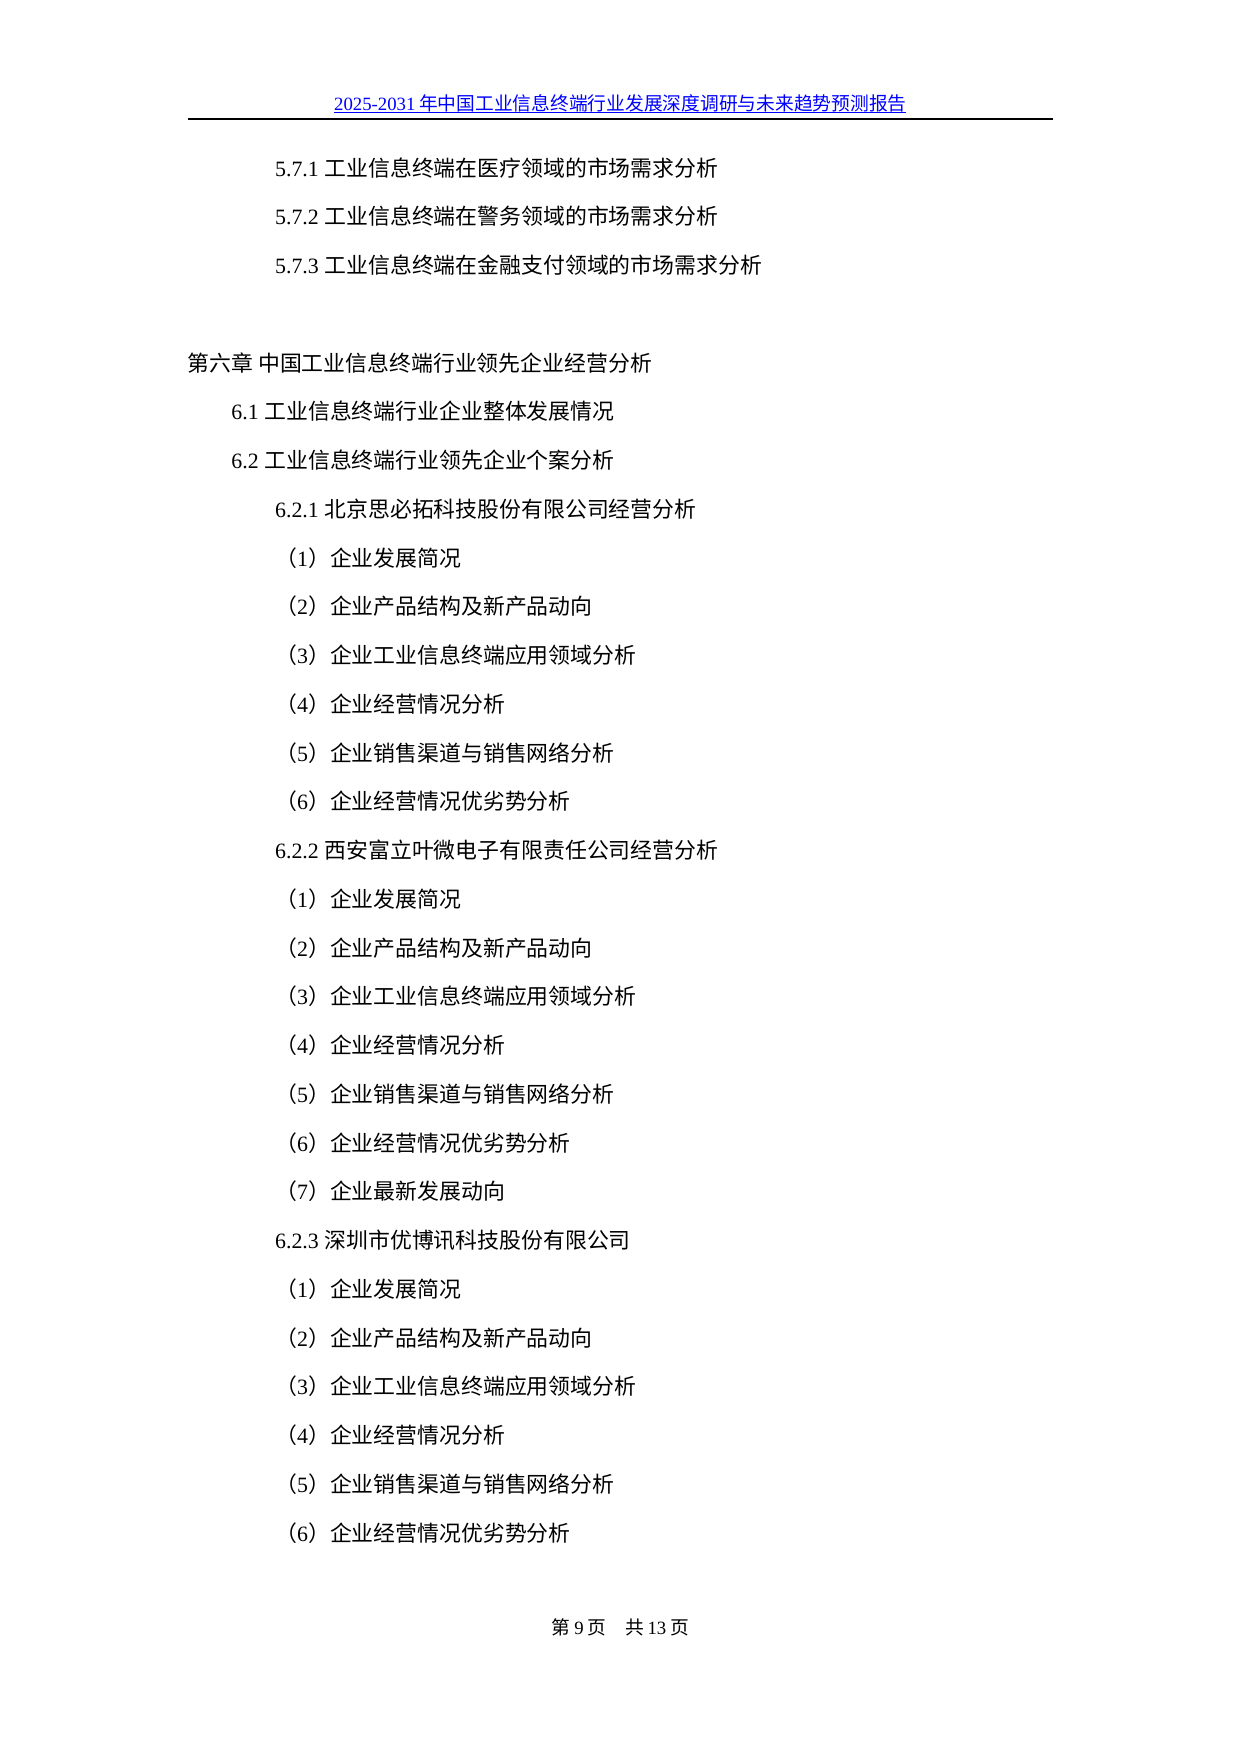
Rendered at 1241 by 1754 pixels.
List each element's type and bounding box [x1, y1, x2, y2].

text [187, 150, 1053, 1548]
